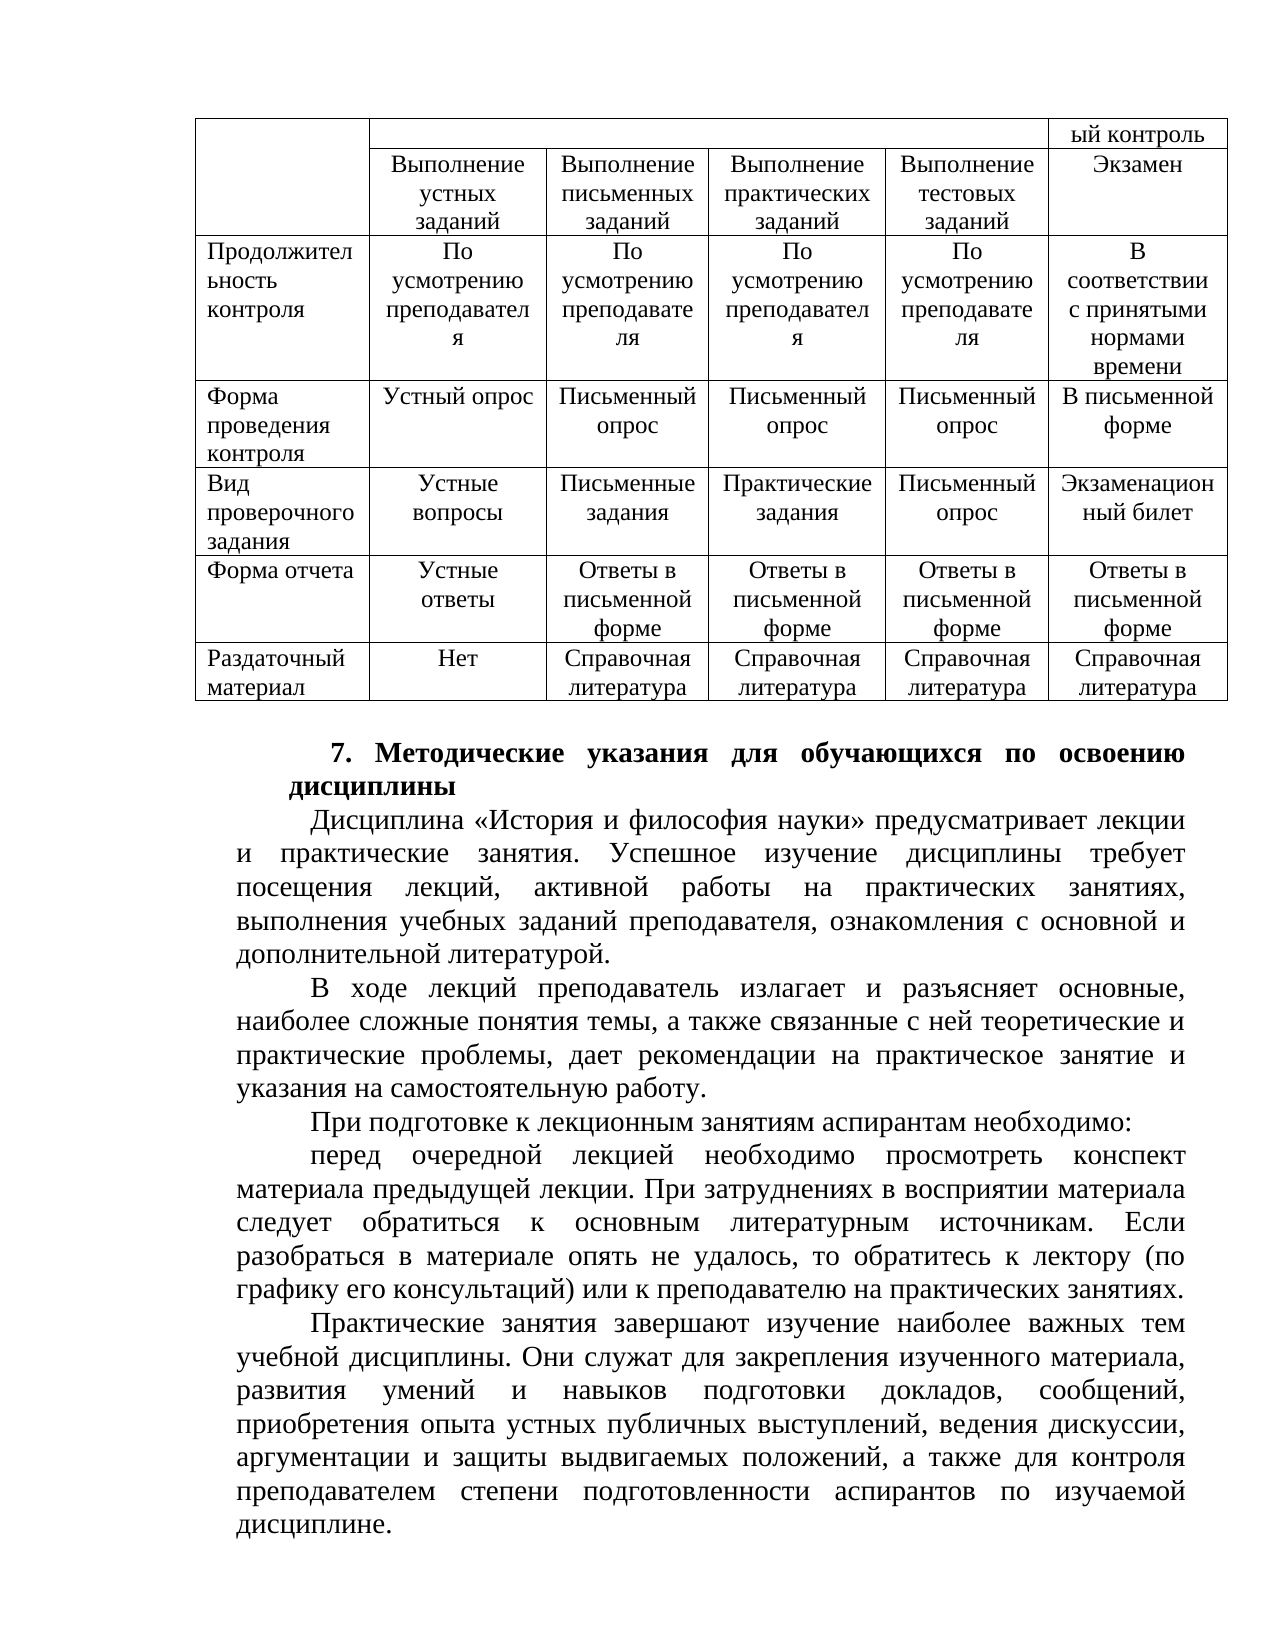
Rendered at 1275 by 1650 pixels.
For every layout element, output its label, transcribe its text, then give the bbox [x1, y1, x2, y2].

list перед очередной лекцией необходимо просмотреть конспект материала предыдущей лекции. При затруднениях в восприятии материала следует обратиться к основным литературным источникам. Если разобраться в материале опять не удалось, то обратитесь к лектору (по графику его консультаций) или к преподавателю на практических занятиях. [236, 1137, 1186, 1305]
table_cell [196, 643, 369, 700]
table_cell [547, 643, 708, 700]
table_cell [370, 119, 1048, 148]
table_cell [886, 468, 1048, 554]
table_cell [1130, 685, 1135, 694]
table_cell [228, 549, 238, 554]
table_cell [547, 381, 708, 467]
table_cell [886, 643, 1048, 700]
list В ходе лекций преподаватель излагает и разъясняет основные, наиболее сложные понятия темы, а также связанные с ней теоретические и практические проблемы, дает рекомендации на практическое занятие и указания на самостоятельную работу. [236, 970, 1186, 1104]
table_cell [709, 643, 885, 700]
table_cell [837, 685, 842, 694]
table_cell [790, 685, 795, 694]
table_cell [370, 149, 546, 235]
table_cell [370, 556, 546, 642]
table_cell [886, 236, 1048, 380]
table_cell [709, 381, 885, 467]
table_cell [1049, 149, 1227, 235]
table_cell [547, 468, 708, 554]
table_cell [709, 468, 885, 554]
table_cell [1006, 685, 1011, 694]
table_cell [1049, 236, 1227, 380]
list 7. Методические указания для обучающихся по освоению дисциплины [288, 735, 1186, 802]
text Практические занятия завершают изучение наиболее важных тем учебной дисциплины. Они служат для закрепления изученного материала, развития умений и навыков подготовки докладов, сообщений, приобретения опыта устных публичных выступлений, ведения дискуссии, аргументации и защиты выдвигаемых положений, а также для контроля преподавателем степени подготовленности аспирантов по изучаемой дисциплине. [236, 1305, 1186, 1540]
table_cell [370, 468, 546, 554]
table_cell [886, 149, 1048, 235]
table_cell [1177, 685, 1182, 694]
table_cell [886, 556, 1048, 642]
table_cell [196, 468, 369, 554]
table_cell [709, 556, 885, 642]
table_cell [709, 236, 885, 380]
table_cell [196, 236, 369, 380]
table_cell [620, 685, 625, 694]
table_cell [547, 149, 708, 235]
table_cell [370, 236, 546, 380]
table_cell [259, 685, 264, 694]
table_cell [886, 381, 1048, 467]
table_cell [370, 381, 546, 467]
list Дисциплина «История и философия науки» предусматривает лекции и практические занятия. Успешное изучение дисциплины требует посещения лекций, активной работы на практических занятиях, выполнения учебных заданий преподавателя, ознакомления с основной и дополнительной литературой. [236, 802, 1186, 970]
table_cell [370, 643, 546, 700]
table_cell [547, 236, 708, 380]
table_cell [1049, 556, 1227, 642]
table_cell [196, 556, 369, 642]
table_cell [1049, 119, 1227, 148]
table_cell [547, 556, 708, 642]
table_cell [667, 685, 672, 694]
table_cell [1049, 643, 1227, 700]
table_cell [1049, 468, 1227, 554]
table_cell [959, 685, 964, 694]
list При подготовке к лекционным занятиям аспирантам необходимо: [236, 1104, 1186, 1137]
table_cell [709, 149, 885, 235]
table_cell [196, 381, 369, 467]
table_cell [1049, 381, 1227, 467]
